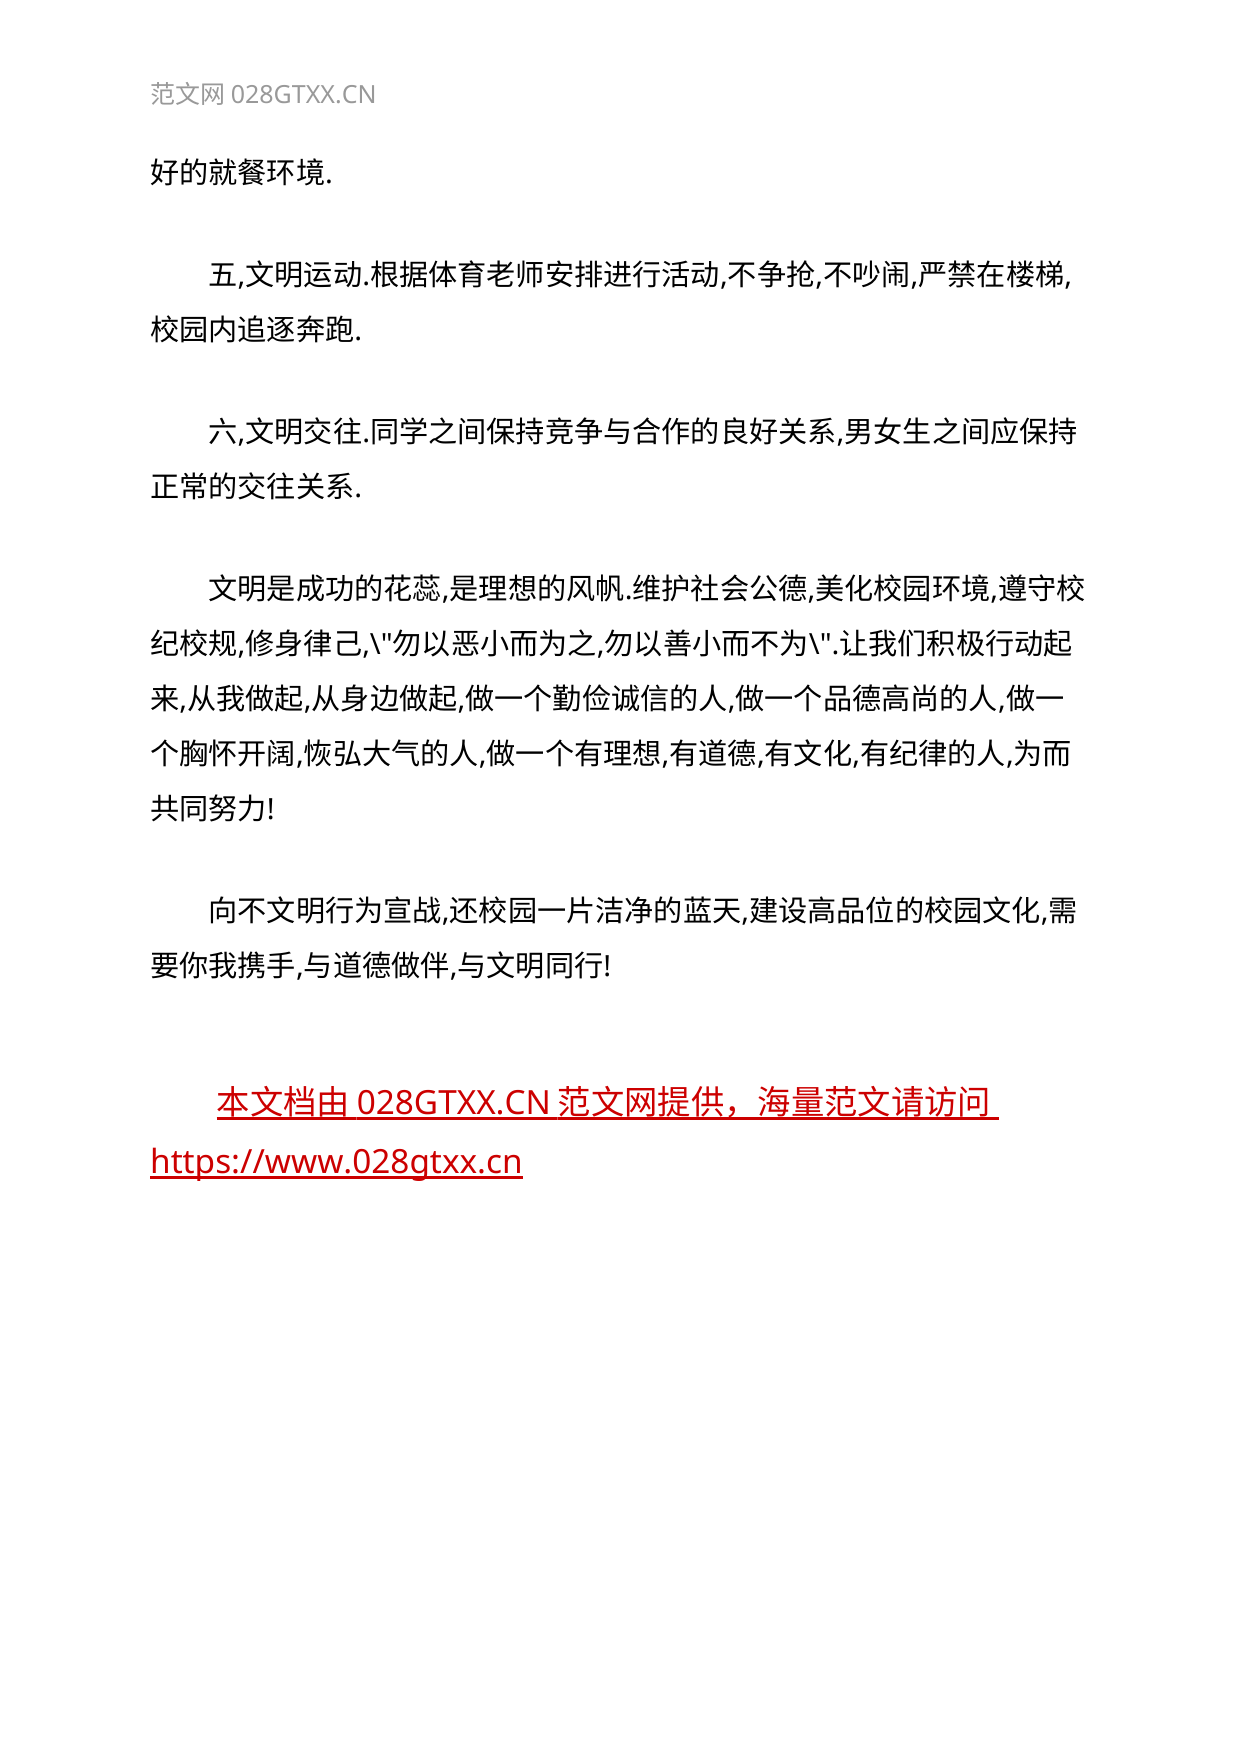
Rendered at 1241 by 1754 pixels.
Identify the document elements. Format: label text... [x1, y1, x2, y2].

text 本文档由028GTXX.CN范文网提供，海量范文请访问 https://www.028gtxx.cn [150, 1076, 1090, 1183]
text 向不文明行为宣战,还校园一片洁净的蓝天,建设高品位的校园文化,需要你我携手,与道德做伴,与文明同行! [150, 888, 1090, 985]
text 五,文明运动.根据体育老师安排进行活动,不争抢,不吵闹,严禁在楼梯,校园内追逐奔跑. [150, 252, 1090, 349]
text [150, 150, 1090, 192]
text 文明是成功的花蕊,是理想的风帆.维护社会公德,美化校园环境,遵守校纪校规,修身律己,\"勿以恶小而为之,勿以善小而不为\".让我们积极行动起来,从我做起,从身边做起,做一个勤俭诚信的人,做一个品德高尚的人,做一个胸怀开阔,恢弘大气的人,做一个有理想,有道德,有文化,有纪律的人,为而共同努力! [150, 566, 1090, 828]
text 六,文明交往.同学之间保持竞争与合作的良好关系,男女生之间应保持正常的交往关系. [150, 409, 1090, 506]
